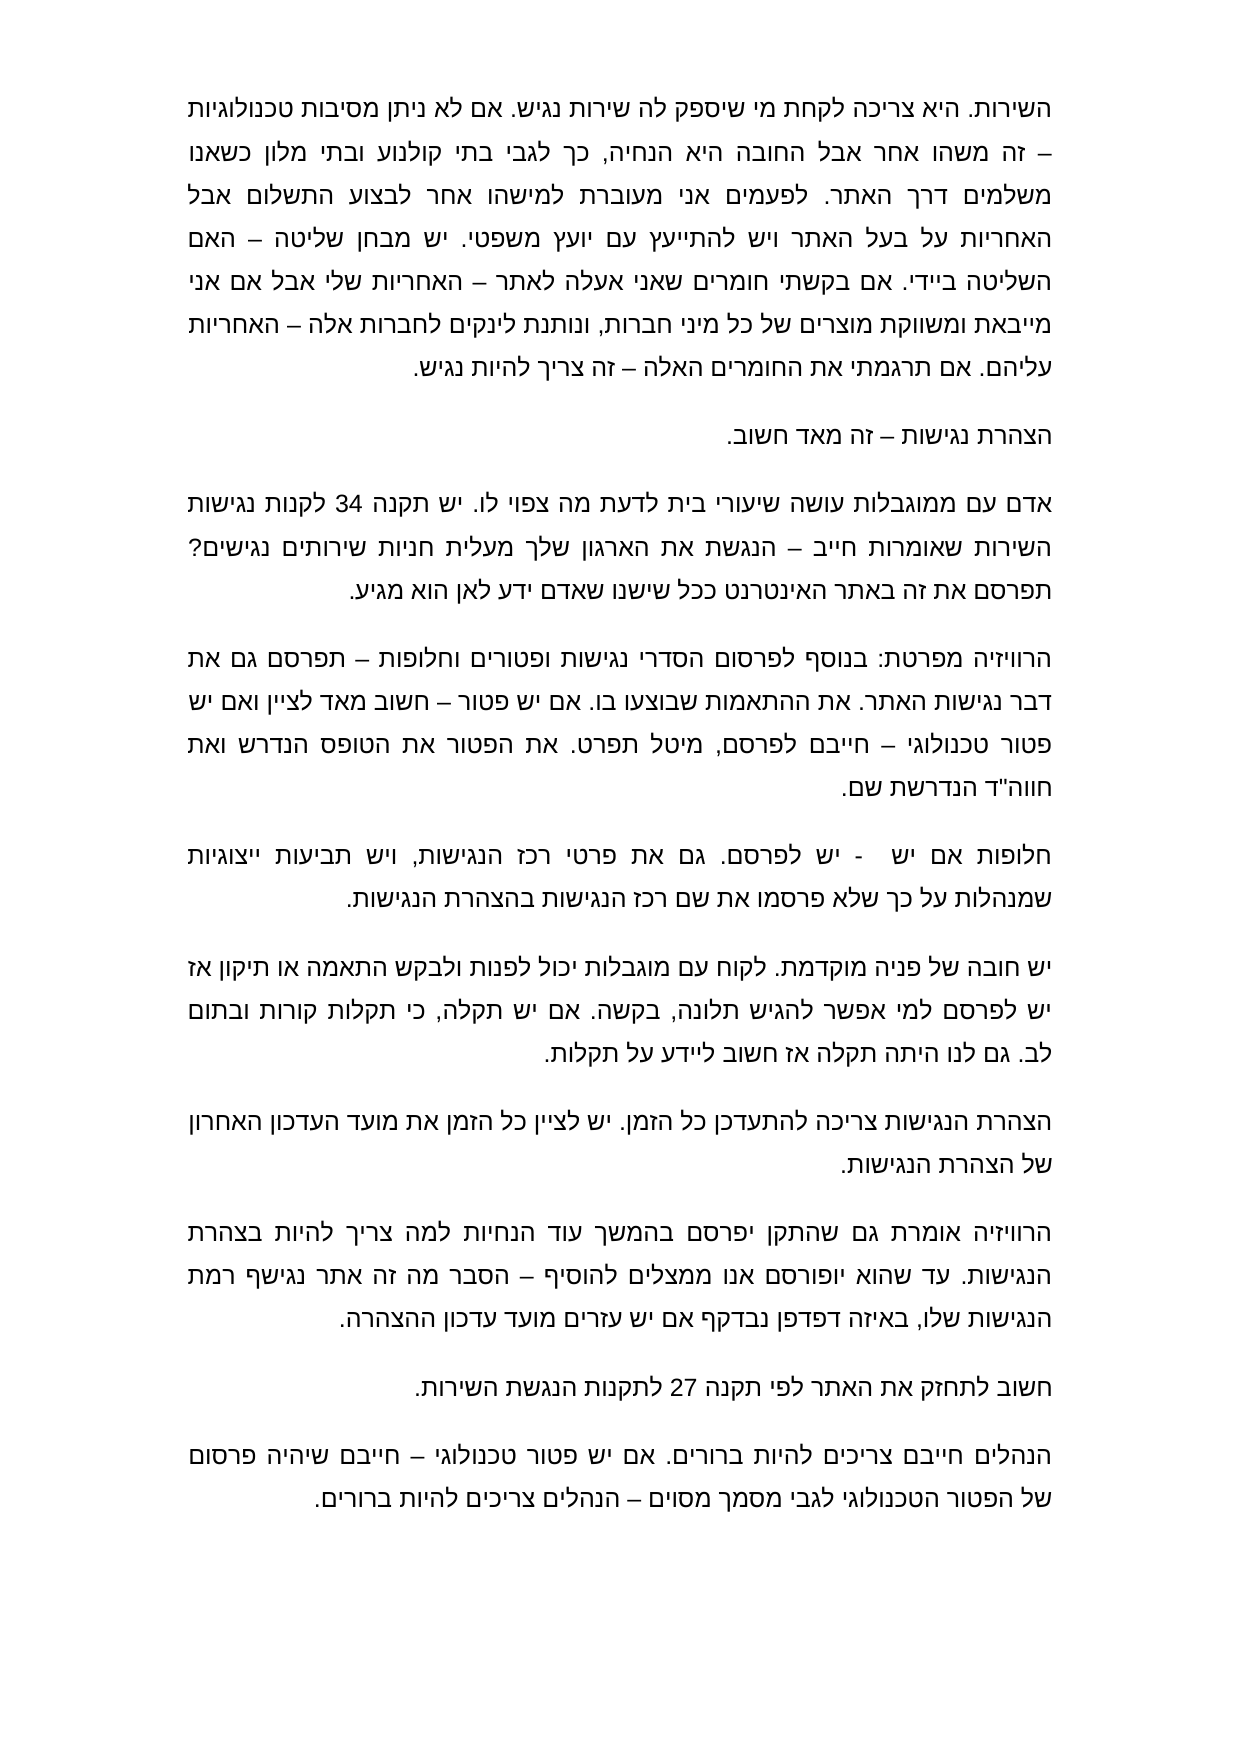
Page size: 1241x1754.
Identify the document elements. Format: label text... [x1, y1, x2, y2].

text הנהלים חייבם צריכים להיות ברורים. אם יש פטור טכנולוגי – חייבם שיהיה פרסום של הפטור הטכנולוגי לגבי מסמך מסוים – הנהלים צריכים להיות ברורים. [187, 1441, 1053, 1513]
text הצהרת הנגישות צריכה להתעדכן כל הזמן. יש לציין כל הזמן את מועד העדכון האחרון של הצהרת הנגישות. [187, 1107, 1053, 1179]
text חלופות אם יש - יש לפרסם. גם את פרטי רכז הנגישות, ויש תביעות ייצוגיות שמנהלות על כך שלא פרסמו את שם רכז הנגישות בהצהרת הנגישות. [187, 841, 1053, 913]
text הרוויזיה אומרת גם שהתקן יפרסם בהמשך עוד הנחיות למה צריך להיות בצהרת הנגישות. עד שהוא יופורסם אנו ממצלים להוסיף – הסבר מה זה אתר נגישף רמת הנגישות שלו, באיזה דפדפן נבדקף אם יש עזרים מועד עדכון ההצהרה. [187, 1218, 1053, 1333]
text יש חובה של פניה מוקדמת. לקוח עם מוגבלות יכול לפנות ולבקש התאמה או תיקון אז יש לפרסם למי אפשר להגיש תלונה, בקשה. אם יש תקלה, כי תקלות קורות ובתום לב. גם לנו היתה תקלה אז חשוב ליידע על תקלות. [187, 953, 1053, 1068]
text הצהרת נגישות – זה מאד חשוב. [187, 421, 1053, 450]
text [187, 94, 1053, 382]
text חשוב לתחזק את האתר לפי תקנה 27 לתקנות הנגשת השירות. [187, 1373, 1053, 1401]
text אדם עם ממוגבלות עושה שיעורי בית לדעת מה צפוי לו. יש תקנה 34 לקנות נגישות השירות שאומרות חייב – הנגשת את הארגון שלך מעלית חניות שירותים נגישים? תפרסם את זה באתר האינטרנט ככל שישנו שאדם ידע לאן הוא מגיע. [187, 489, 1053, 604]
text הרוויזיה מפרטת: בנוסף לפרסום הסדרי נגישות ופטורים וחלופות – תפרסם גם את דבר נגישות האתר. את ההתאמות שבוצעו בו. אם יש פטור – חשוב מאד לציין ואם יש פטור טכנולוגי – חייבם לפרסם, מיטל תפרט. את הפטור את הטופס הנדרש ואת חווה"ד הנדרשת שם. [187, 644, 1053, 802]
